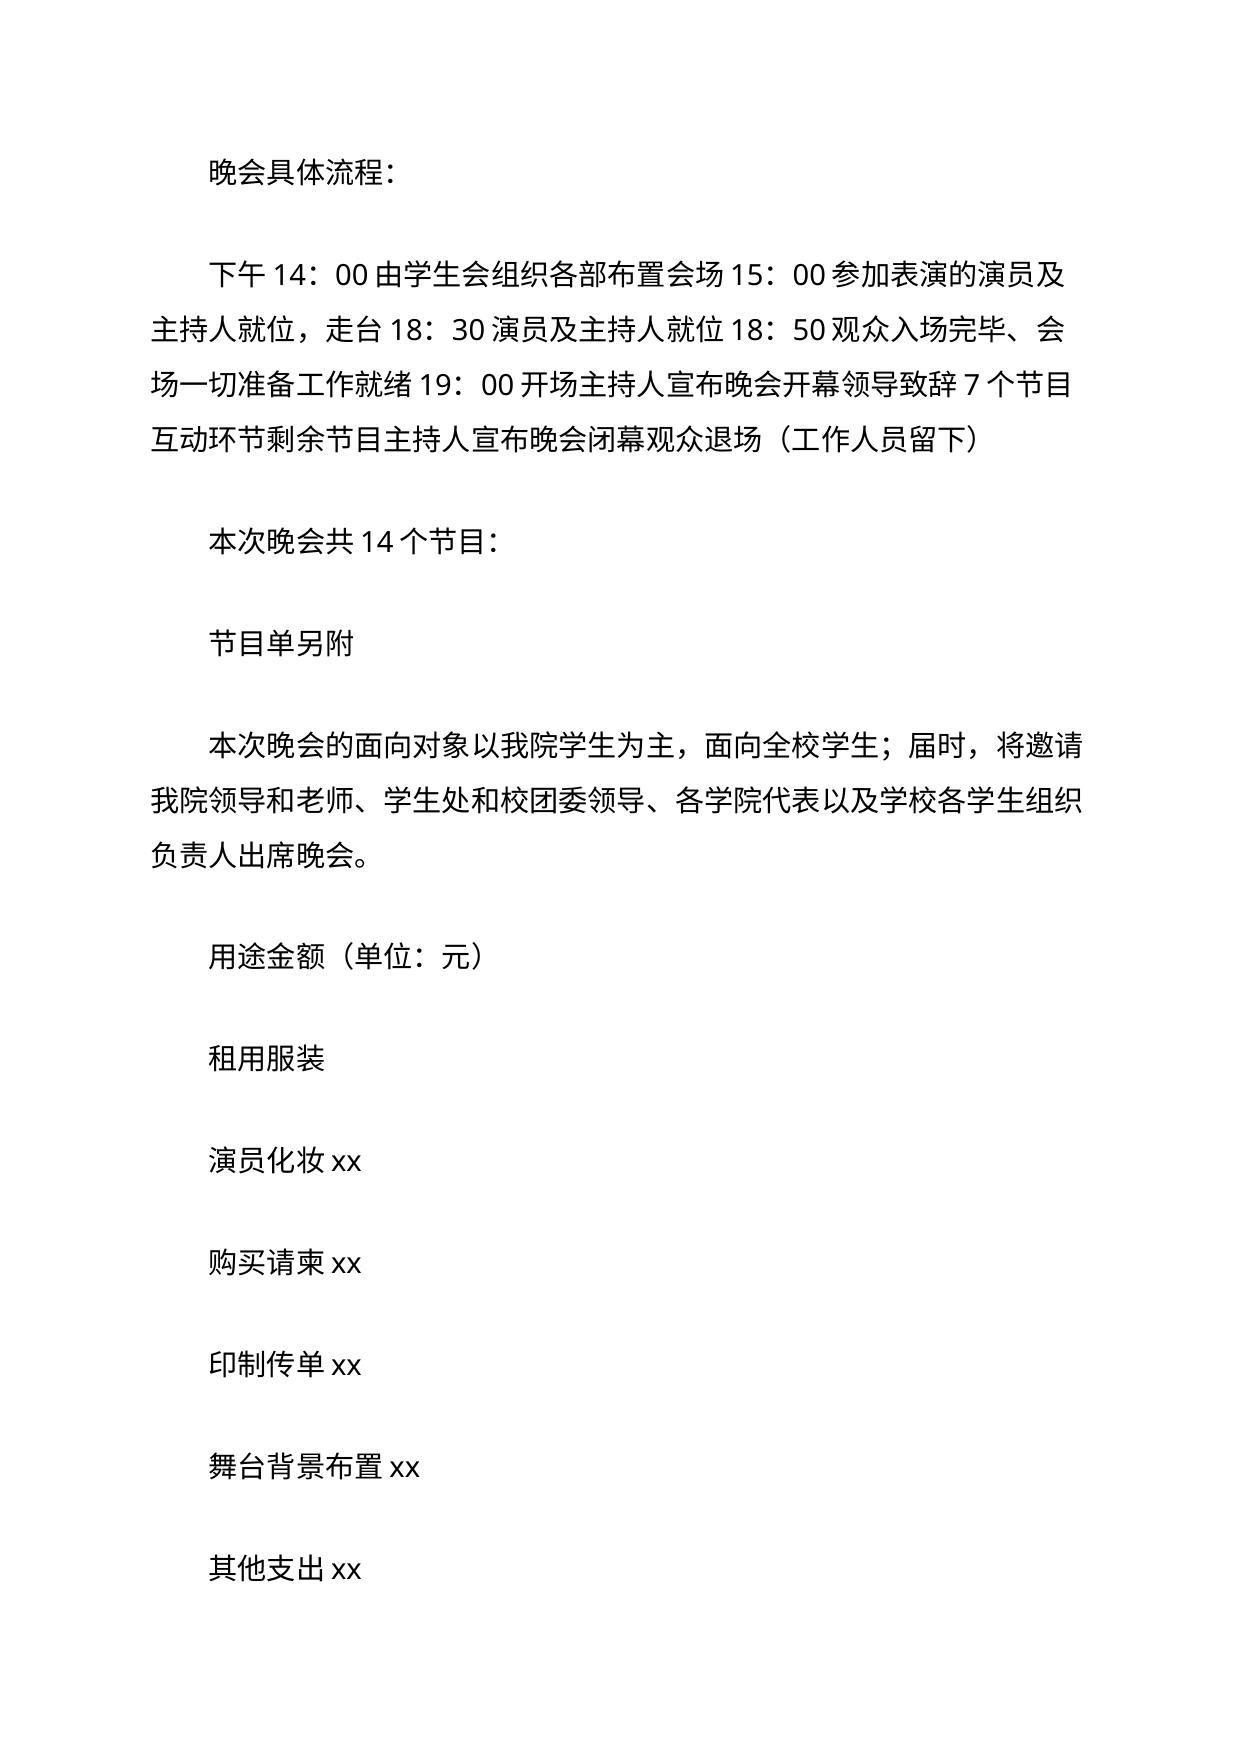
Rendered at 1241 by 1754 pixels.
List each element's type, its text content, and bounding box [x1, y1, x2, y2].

text 购买请柬xx [150, 1239, 1090, 1282]
text 节目单另附 [150, 621, 1090, 663]
text 下午14：00由学生会组织各部布置会场15：00参加表演的演员及主持人就位，走台18：30演员及主持人就位18：50观众入场完毕、会场一切准备工作就绪19：00开场主持人宣布晚会开幕领导致辞7个节目互动环节剩余节目主持人宣布晚会闭幕观众退场（工作人员留下） [150, 252, 1090, 459]
text 本次晚会共14个节目： [150, 518, 1090, 561]
text 印制传单xx [150, 1341, 1090, 1384]
text 本次晚会的面向对象以我院学生为主，面向全校学生；届时，将邀请我院领导和老师、学生处和校团委领导、各学院代表以及学校各学生组织负责人出席晚会。 [150, 722, 1090, 874]
text 用途金额（单位：元） [150, 934, 1090, 976]
text 其他支出xx [150, 1545, 1090, 1588]
text 租用服装 [150, 1036, 1090, 1078]
text 演员化妆xx [150, 1137, 1090, 1180]
text 舞台背景布置xx [150, 1443, 1090, 1486]
text 晚会具体流程： [150, 150, 1090, 192]
